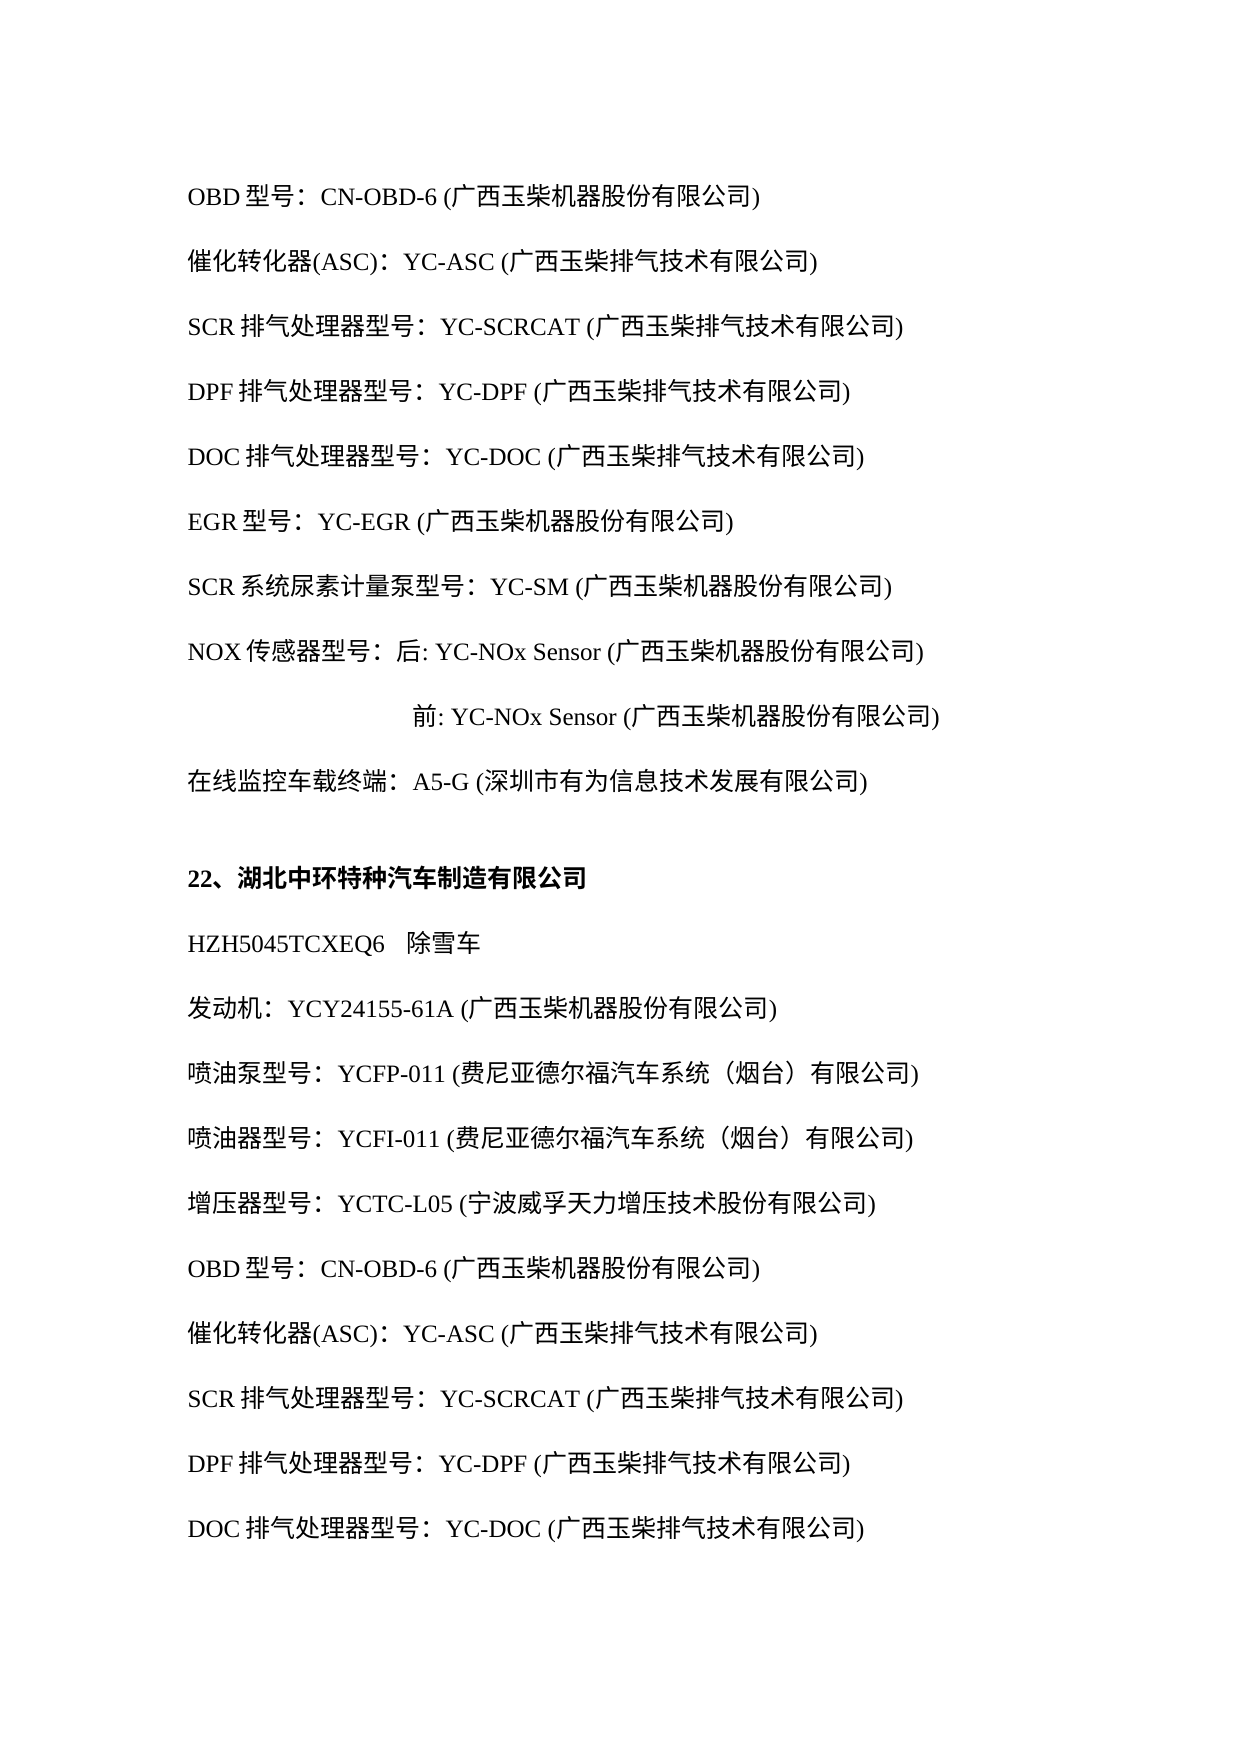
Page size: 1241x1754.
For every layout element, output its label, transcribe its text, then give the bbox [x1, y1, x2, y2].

text DOC排气处理器型号：YC-DOC (广西玉柴排气技术有限公司) [187, 1494, 1053, 1559]
text OBD型号：CN-OBD-6 (广西玉柴机器股份有限公司) [187, 162, 1053, 227]
text EGR型号：YC-EGR (广西玉柴机器股份有限公司) [187, 487, 1053, 552]
text 喷油器型号：YCFI-011 (费尼亚德尔福汽车系统（烟台）有限公司) [187, 1104, 1053, 1169]
text 催化转化器(ASC)：YC-ASC (广西玉柴排气技术有限公司) [187, 227, 1053, 292]
text 增压器型号：YCTC-L05 (宁波威孚天力增压技术股份有限公司) [187, 1169, 1053, 1234]
text 前: YC-NOx Sensor (广西玉柴机器股份有限公司) [187, 682, 1053, 747]
text DPF排气处理器型号：YC-DPF (广西玉柴排气技术有限公司) [187, 1429, 1053, 1494]
text HZH5045TCXEQ6 除雪车 [187, 909, 1053, 974]
text DPF排气处理器型号：YC-DPF (广西玉柴排气技术有限公司) [187, 357, 1053, 422]
text 催化转化器(ASC)：YC-ASC (广西玉柴排气技术有限公司) [187, 1299, 1053, 1364]
text NOX传感器型号：后: YC-NOx Sensor (广西玉柴机器股份有限公司) [187, 617, 1053, 682]
subtitle 22、湖北中环特种汽车制造有限公司 [187, 844, 1053, 909]
text 发动机：YCY24155-61A (广西玉柴机器股份有限公司) [187, 974, 1053, 1039]
text OBD型号：CN-OBD-6 (广西玉柴机器股份有限公司) [187, 1234, 1053, 1299]
text SCR系统尿素计量泵型号：YC-SM (广西玉柴机器股份有限公司) [187, 552, 1053, 617]
text SCR排气处理器型号：YC-SCRCAT (广西玉柴排气技术有限公司) [187, 292, 1053, 357]
text 在线监控车载终端：A5-G (深圳市有为信息技术发展有限公司) [187, 747, 1053, 812]
text 喷油泵型号：YCFP-011 (费尼亚德尔福汽车系统（烟台）有限公司) [187, 1039, 1053, 1104]
text SCR排气处理器型号：YC-SCRCAT (广西玉柴排气技术有限公司) [187, 1364, 1053, 1429]
text DOC排气处理器型号：YC-DOC (广西玉柴排气技术有限公司) [187, 422, 1053, 487]
